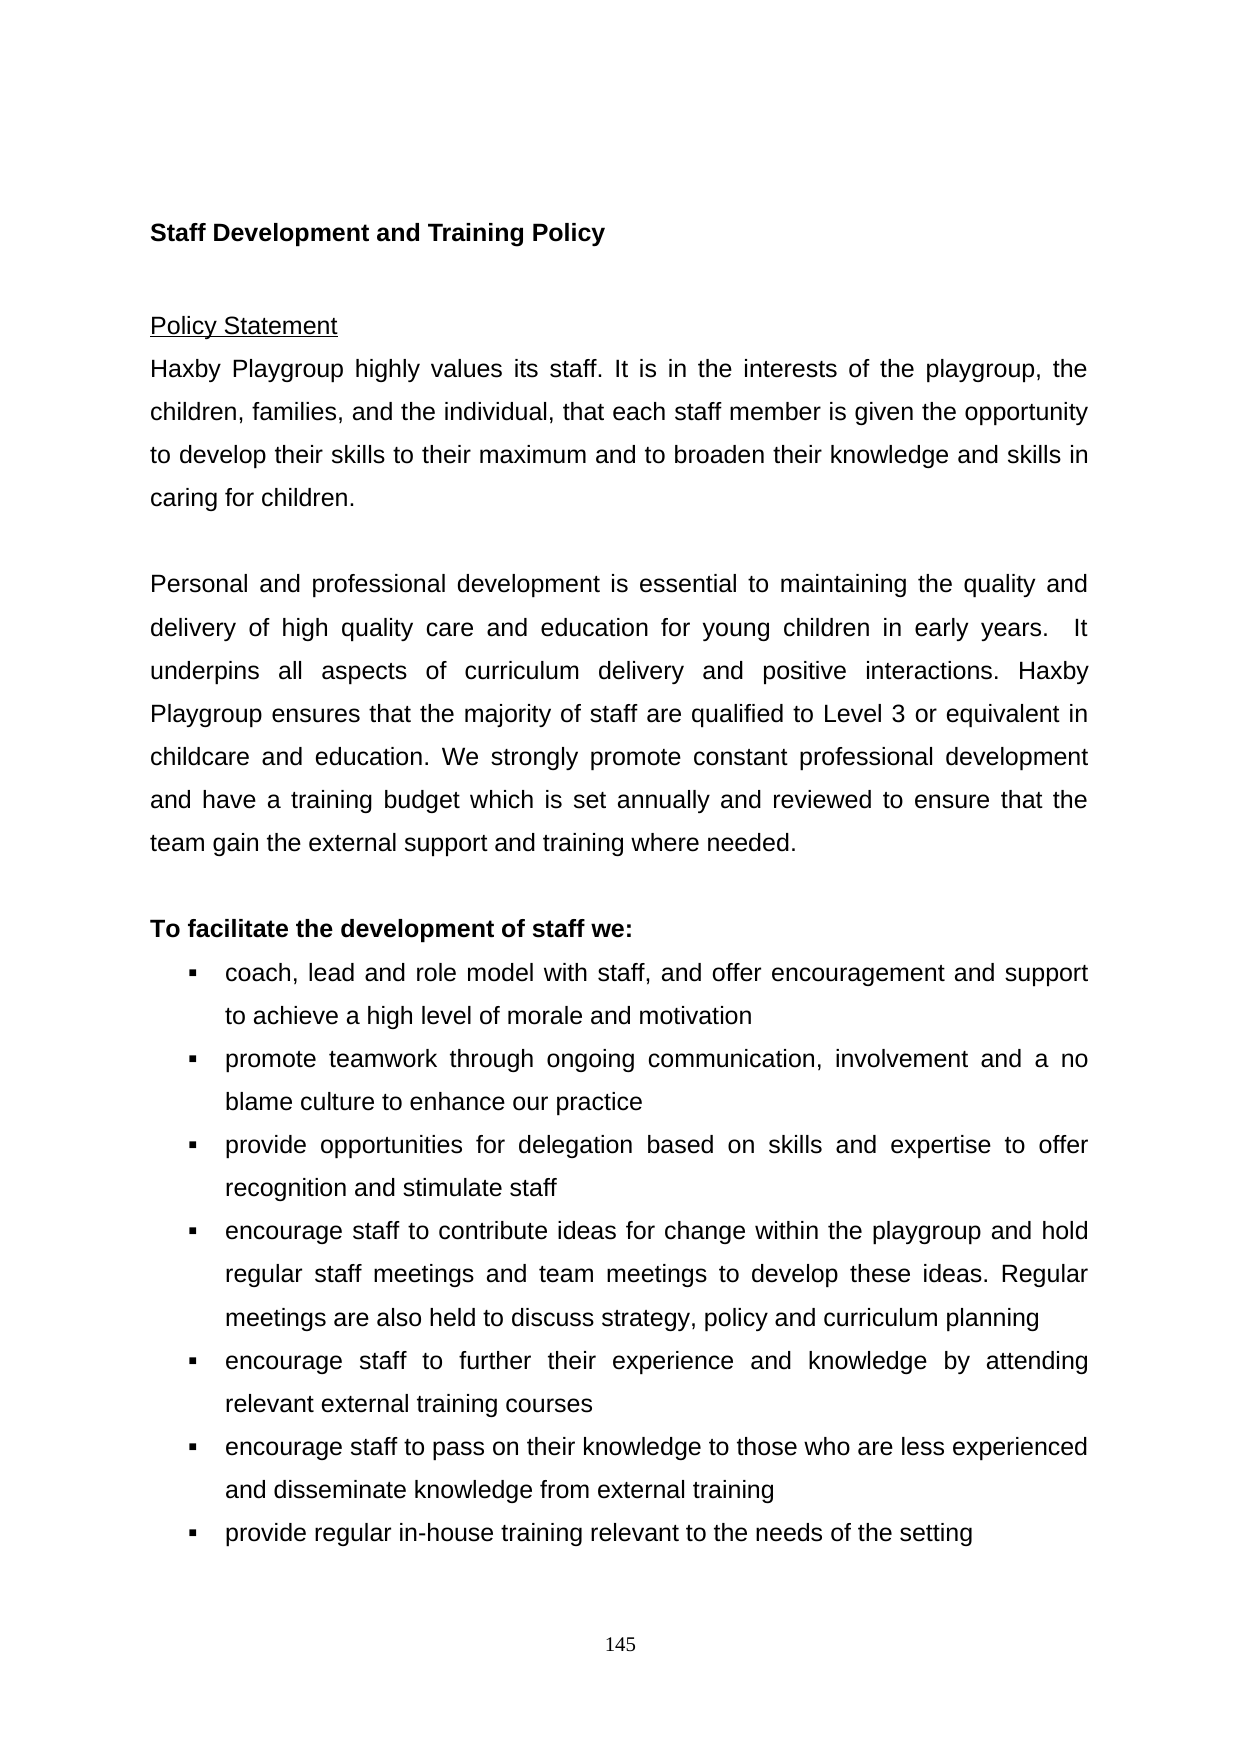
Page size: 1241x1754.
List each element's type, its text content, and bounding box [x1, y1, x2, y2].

list provide opportunities for delegation based on skills and expertise to offer recognition and stimulate staff [187, 1130, 1090, 1202]
text Policy Statement [150, 311, 1090, 339]
text Haxby Playgroup highly values its staff. It is in the interests of the playgroup, the children, families, and the individual, that each staff member is given the opportunity to develop their skills to their maximum and to broaden their knowledge and skills in caring for children. [150, 354, 1090, 512]
text To facilitate the development of staff we: [150, 914, 1090, 943]
list encourage staff to pass on their knowledge to those who are less experienced and disseminate knowledge from external training [187, 1432, 1090, 1504]
subtitle Staff Development and Training Policy [150, 218, 1090, 247]
list promote teamwork through ongoing communication, involvement and a no blame culture to enhance our practice [187, 1044, 1090, 1116]
list coach, lead and role model with staff, and offer encouragement and support to achieve a high level of morale and motivation [187, 957, 1090, 1029]
list encourage staff to further their experience and knowledge by attending relevant external training courses [187, 1346, 1090, 1417]
text Personal and professional development is essential to maintaining the quality and delivery of high quality care and education for young children in early years. It underpins all aspects of curriculum delivery and positive interactions. Haxby Playgroup ensures that the majority of staff are qualified to Level 3 or equivalent in childcare and education. We strongly promote constant professional development and have a training budget which is set annually and reviewed to ensure that the team gain the external support and training where needed. [150, 569, 1090, 857]
list provide regular in-house training relevant to the needs of the setting [187, 1518, 1090, 1547]
list encourage staff to contribute ideas for change within the playgroup and hold regular staff meetings and team meetings to develop these ideas. Regular meetings are also held to discuss strategy, policy and curriculum planning [187, 1216, 1090, 1331]
